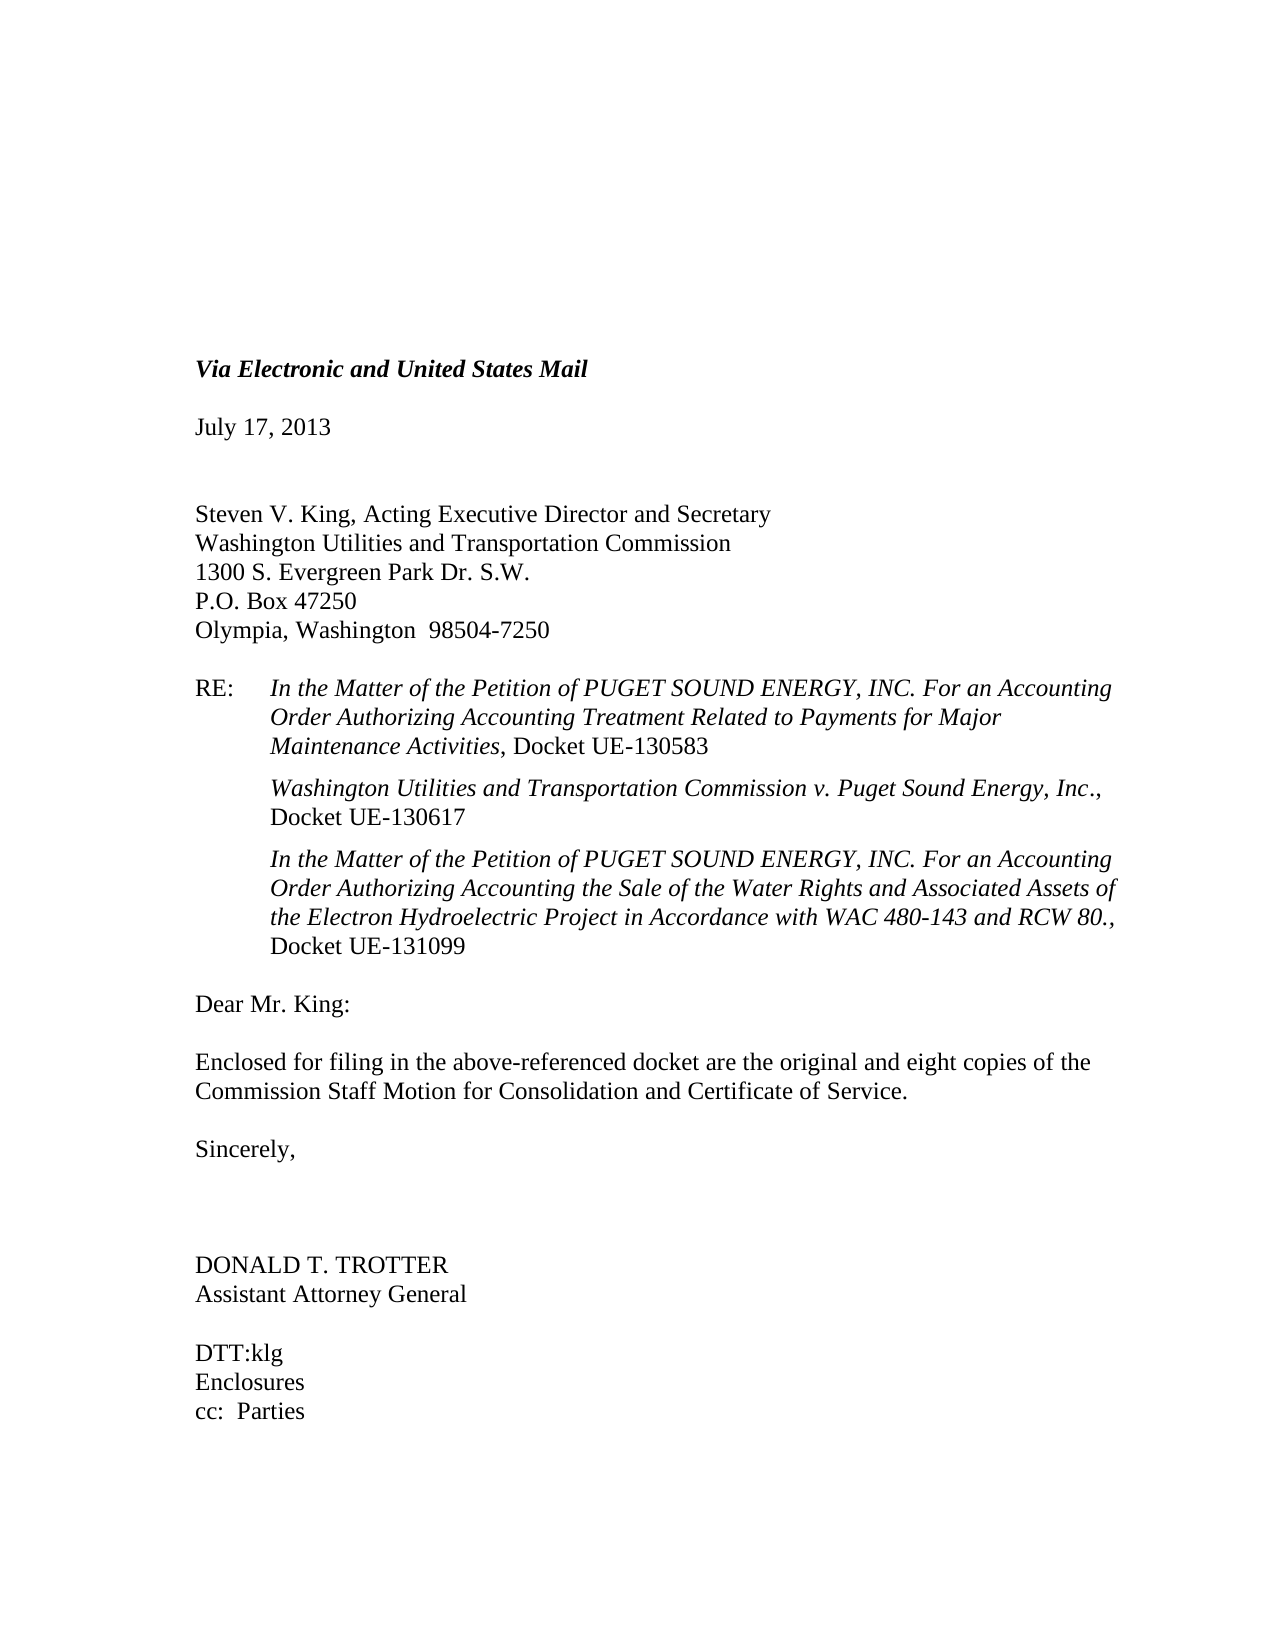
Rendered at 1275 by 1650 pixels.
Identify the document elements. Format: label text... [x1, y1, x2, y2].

text Dear Mr. King: [195, 989, 1125, 1018]
text Enclosures [195, 1367, 1125, 1396]
text Washington Utilities and Transportation Commission v. Puget Sound Energy, Inc., Docket UE-130617 [270, 773, 1125, 831]
text In the Matter of the Petition of PUGET SOUND ENERGY, INC. For an Accounting Order Authorizing Accounting the Sale of the Water Rights and Associated Assets of the Electron Hydroelectric Project in Accordance with WAC 480-143 and RCW 80., Docket UE-131099 [270, 843, 1125, 960]
text Via Electronic and United States Mail [195, 353, 1125, 382]
text Enclosed for filing in the above-referenced docket are the original and eight copies of the Commission Staff Motion for Consolidation and Certificate of Service. [195, 1047, 1125, 1105]
text 1300 S. Evergreen Park Dr. S.W. [195, 557, 1125, 586]
text RE: In the Matter of the Petition of PUGET SOUND ENERGY, INC. For an Accounting Order Authorizing Accounting Treatment Related to Payments for Major Maintenance Activities, Docket UE-130583 [195, 673, 1125, 760]
text July 17, 2013 [195, 412, 1125, 441]
text cc: Parties [195, 1396, 1125, 1425]
text Assistant Attorney General [195, 1279, 1125, 1308]
text Utilities and Transportation Commission [195, 528, 1125, 557]
text DTT:klg [195, 1337, 1125, 1367]
text Steven V. King, Acting Executive Director and Secretary [195, 499, 1125, 528]
text DONALD T. TROTTER [195, 1250, 1125, 1279]
text Sincerely, [195, 1134, 1125, 1163]
text P.O. Box 47250 [195, 586, 1125, 615]
